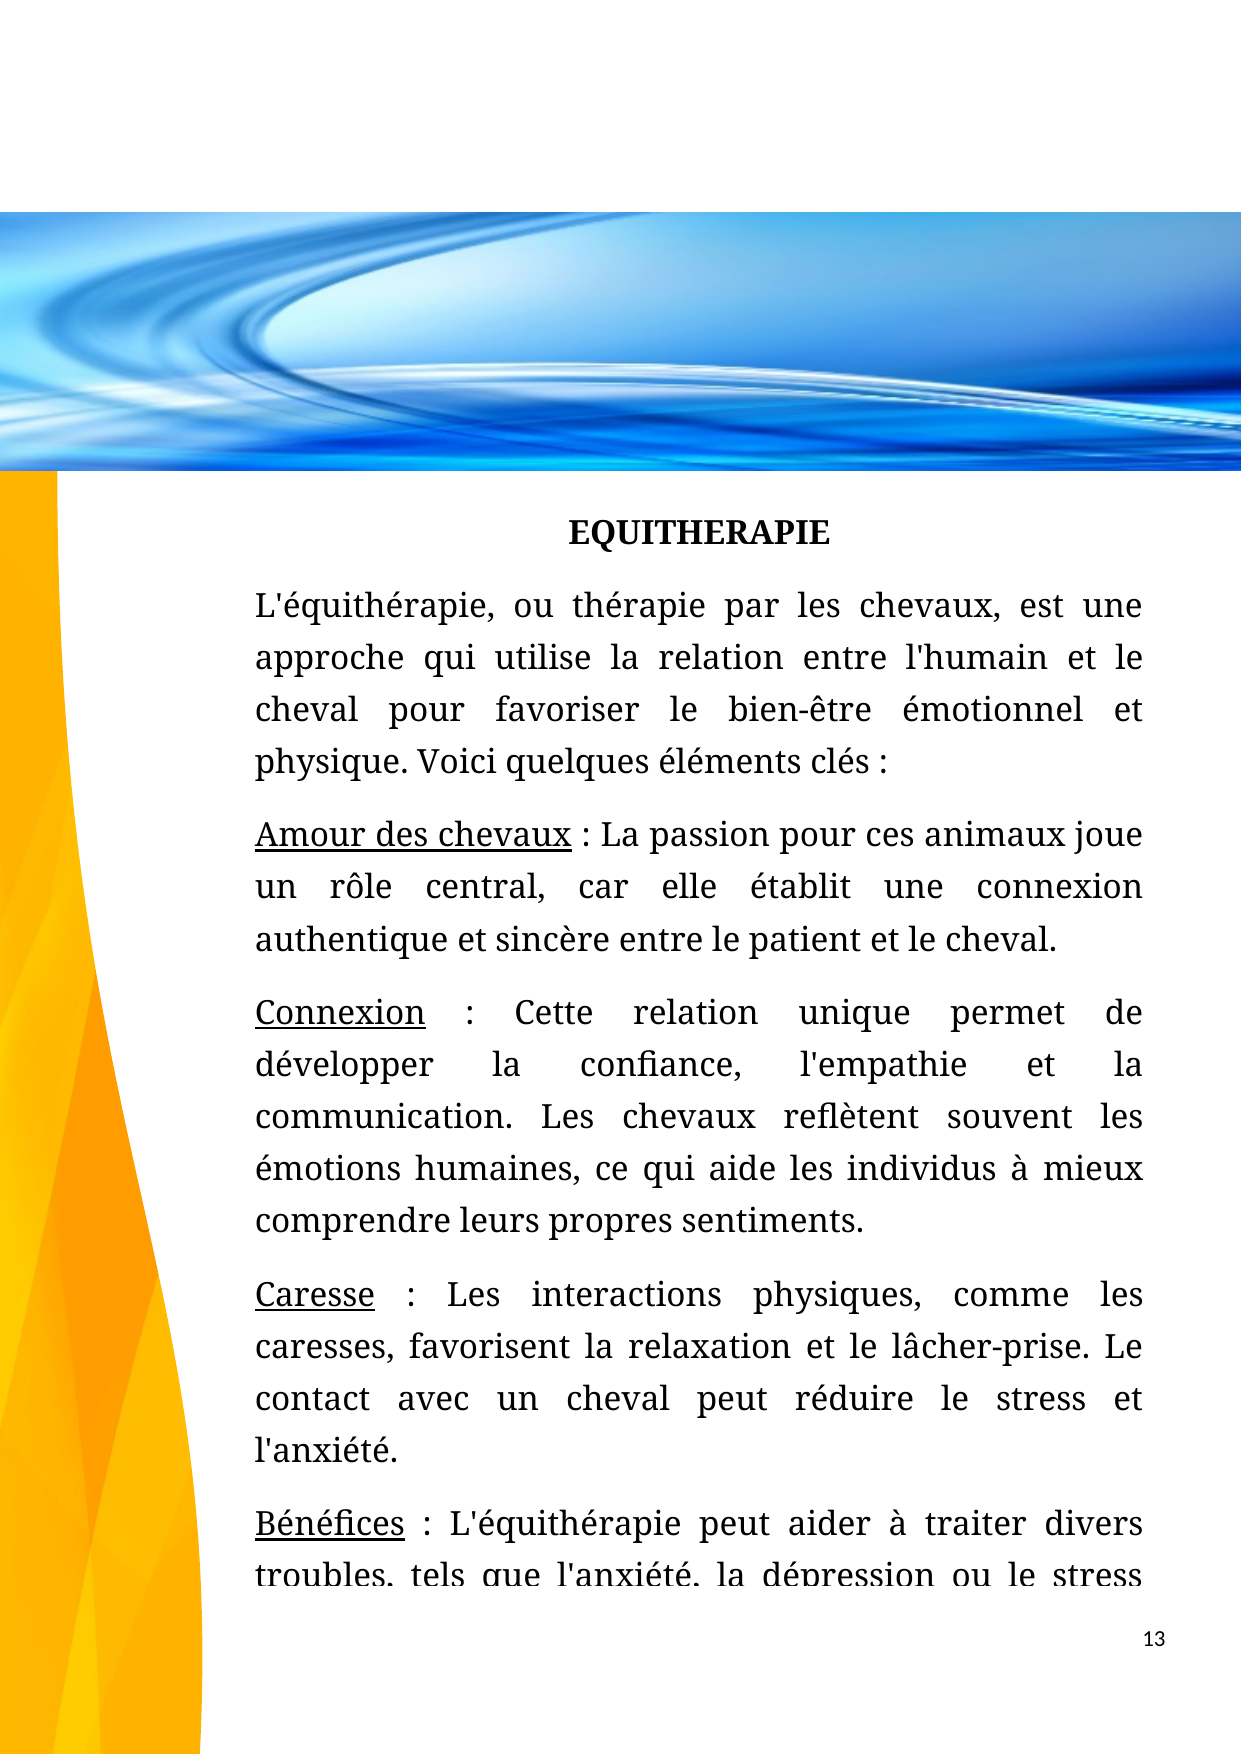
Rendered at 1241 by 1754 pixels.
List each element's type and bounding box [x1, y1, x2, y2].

picture [0, 212, 1241, 1754]
